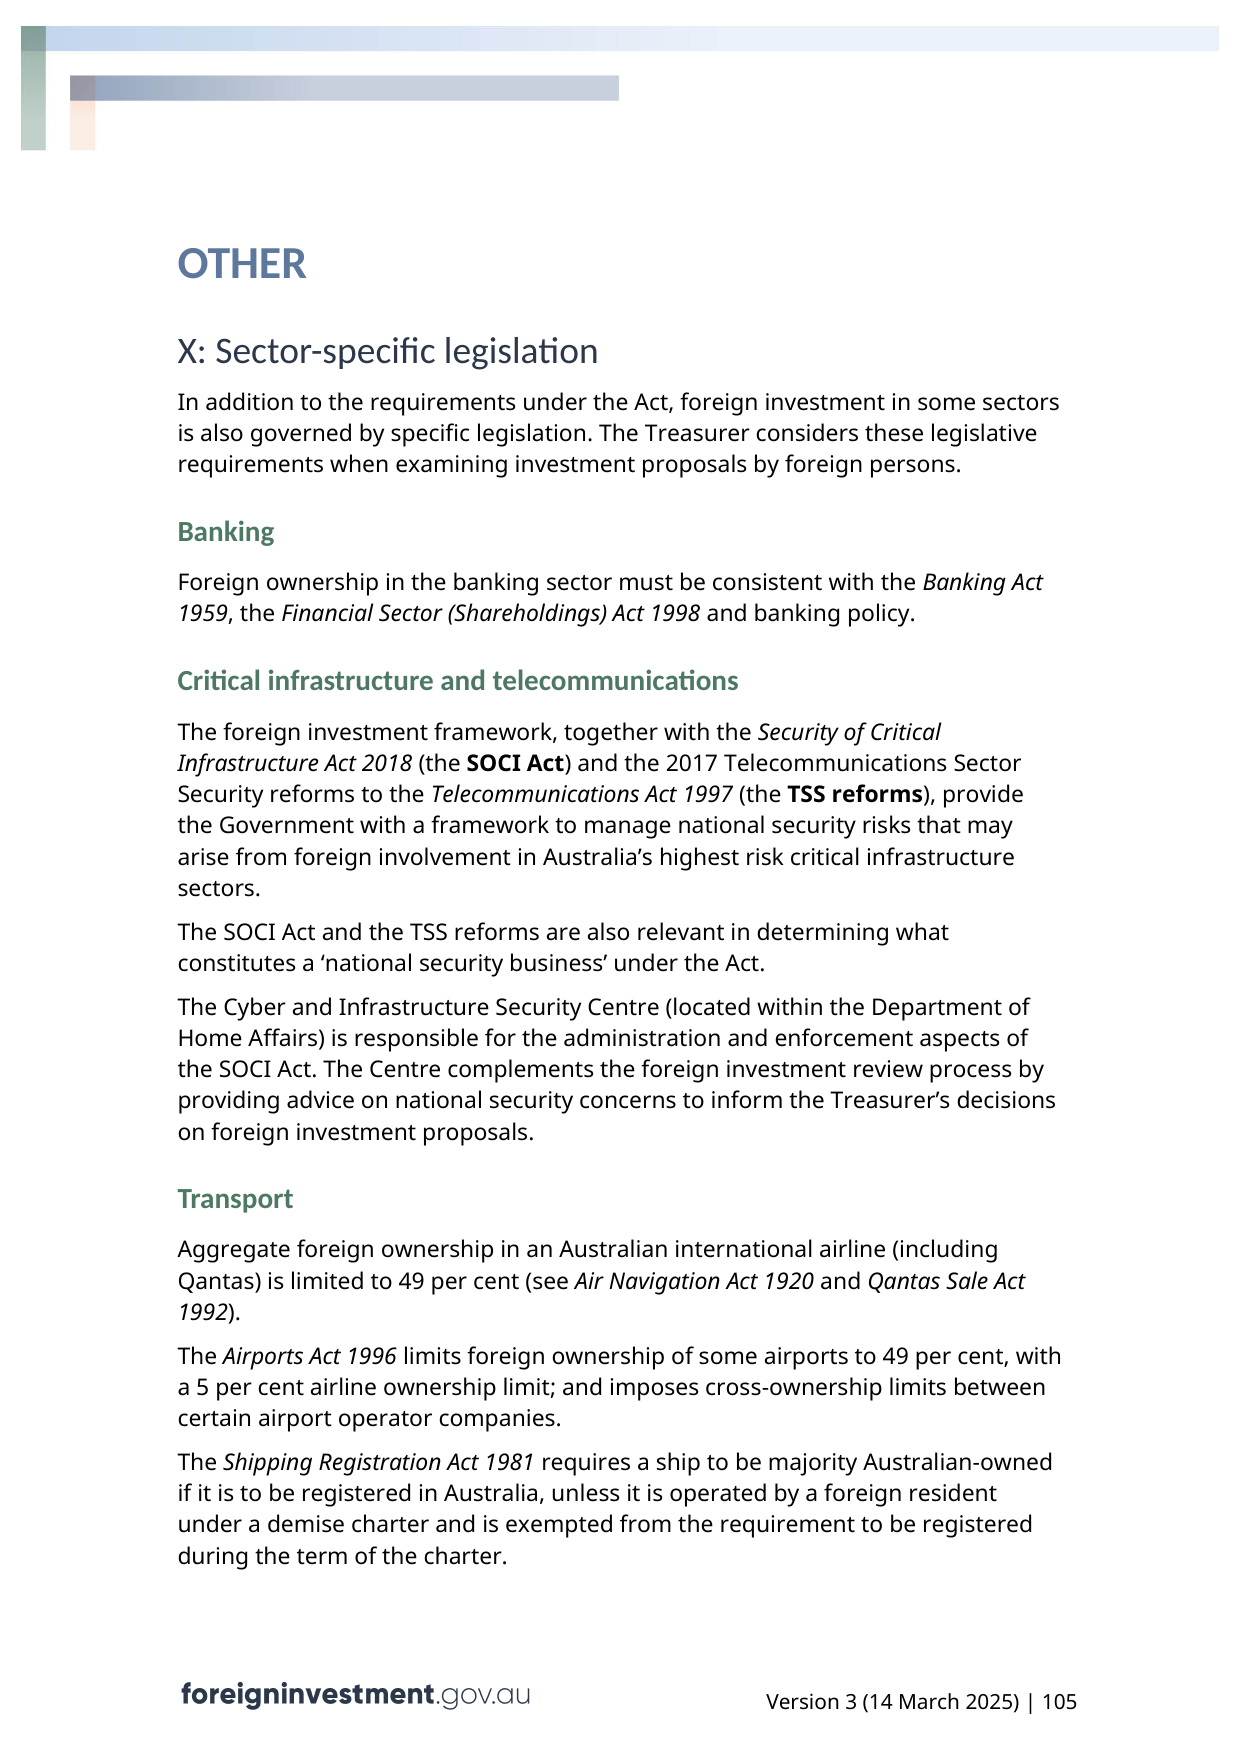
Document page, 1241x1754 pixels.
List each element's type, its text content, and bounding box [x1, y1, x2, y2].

subtitle Banking [177, 513, 1063, 548]
subtitle OTHER [177, 240, 1063, 288]
picture [0, 1, 1241, 174]
text The Shipping Registration Act 1981 requires a ship to be majority Australian-owned if it is to be registered in Australia, unless it is operated by a foreign resident under a demise charter and is exempted from the requirement to be registered during the term of the charter. [177, 1446, 1063, 1571]
picture [177, 1676, 535, 1710]
text Aggregate foreign ownership in an Australian international airline (including Qantas) is limited to 49 per cent (see Air Navigation Act 1920 and Qantas Sale Act 1992). [177, 1233, 1063, 1327]
text The Cyber and Infrastructure Security Centre (located within the Department of Home Affairs) is responsible for the administration and enforcement aspects of the SOCI Act. The Centre complements the foreign investment review process by providing advice on national security concerns to inform the Treasurer’s decisions on foreign investment proposals. [177, 990, 1063, 1147]
text The foreign investment framework, together with the Security of Critical Infrastructure Act 2018 (the SOCI Act) and the 2017 Telecommunications Sector Security reforms to the Telecommunications Act 1997 (the TSS reforms), provide the Government with a framework to manage national security risks that may arise from foreign involvement in Australia’s highest risk critical infrastructure sectors. [177, 715, 1063, 903]
text Foreign ownership in the banking sector must be consistent with the Banking Act 1959, the Financial Sector (Shareholdings) Act 1998 and banking policy. [177, 566, 1063, 629]
subtitle Critical infrastructure and telecommunications [177, 662, 1063, 698]
subtitle X: Sector-specific legislation [177, 325, 1063, 373]
text The Airports Act 1996 limits foreign ownership of some airports to 49 per cent, with a 5 per cent airline ownership limit; and imposes cross-ownership limits between certain airport operator companies. [177, 1340, 1063, 1433]
subtitle Transport [177, 1180, 1063, 1216]
text The SOCI Act and the TSS reforms are also relevant in determining what constitutes a ‘national security business’ under the Act. [177, 915, 1063, 978]
